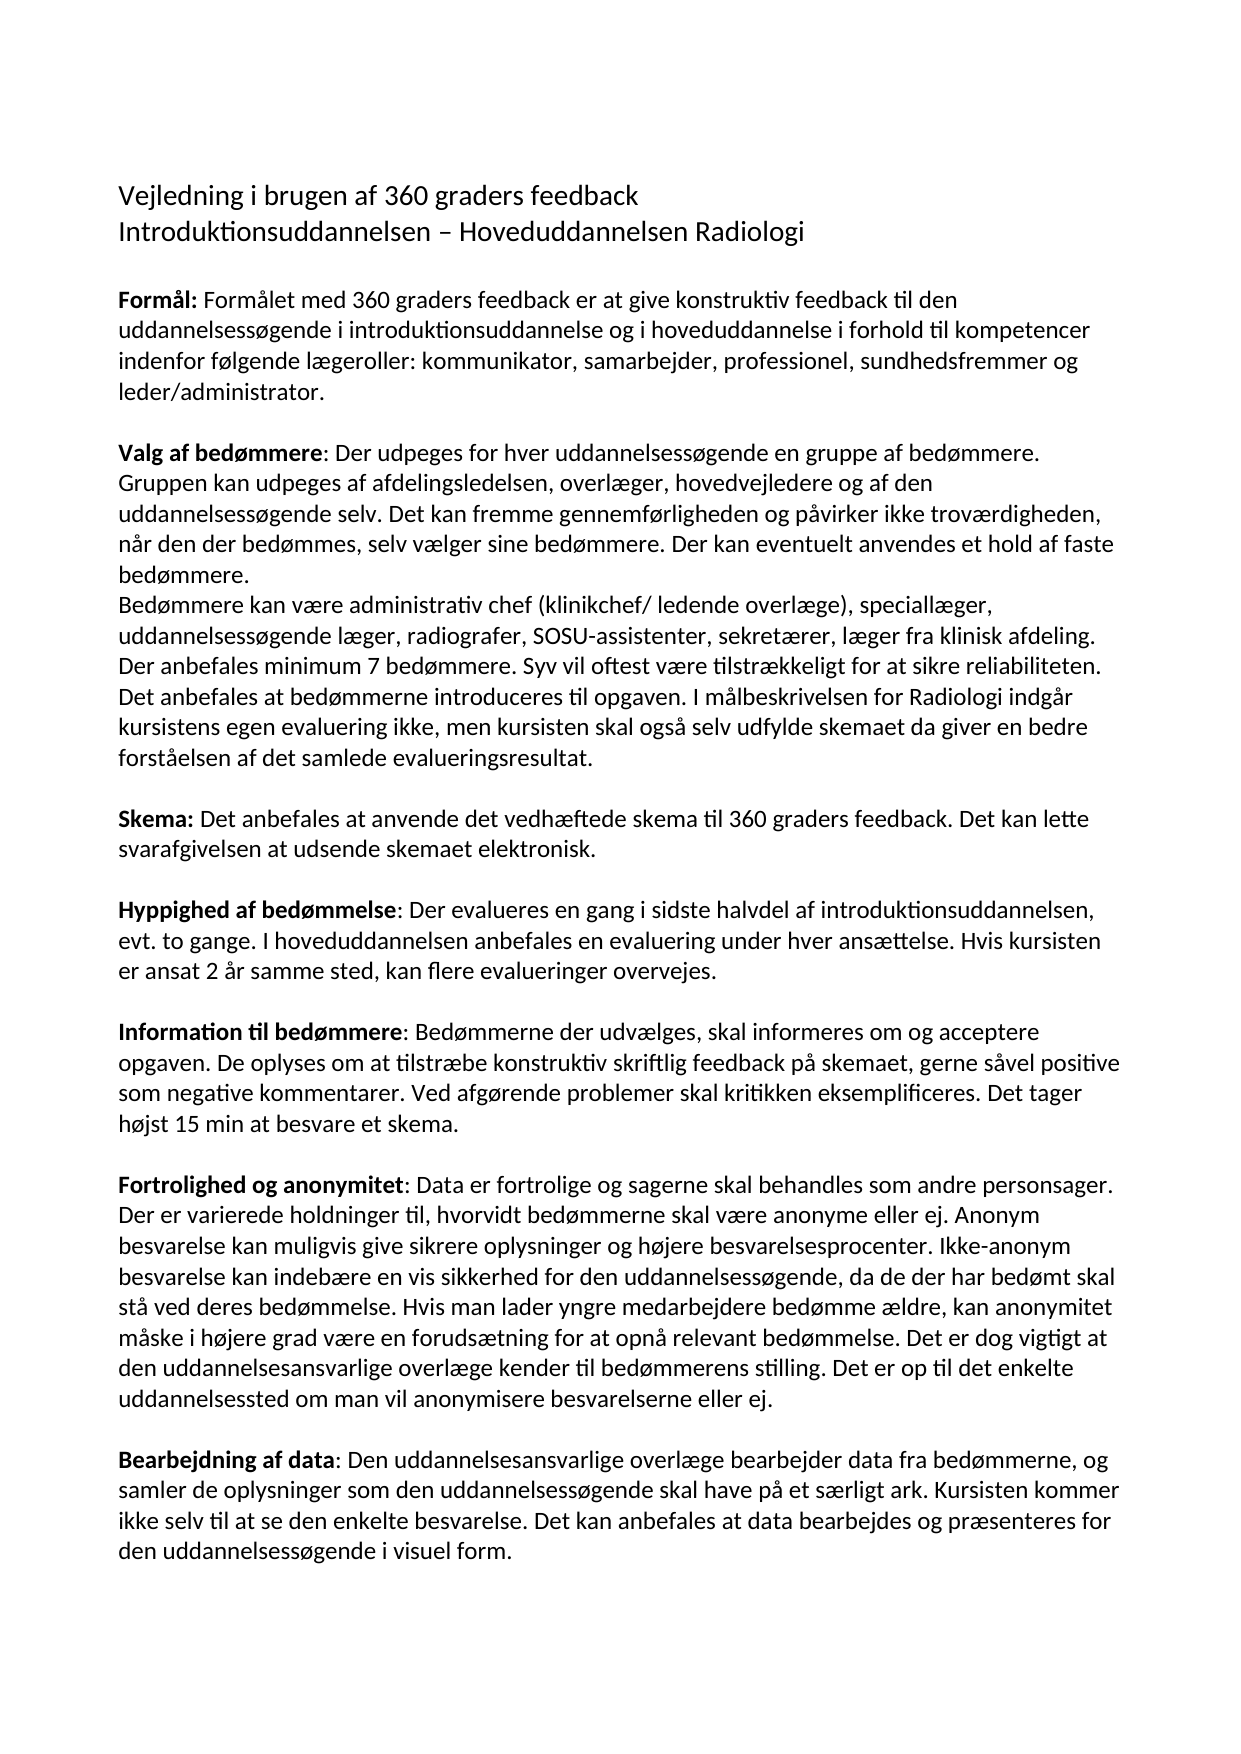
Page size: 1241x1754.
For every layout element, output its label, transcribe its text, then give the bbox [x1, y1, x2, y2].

text Introduktionsuddannelsen – Hoveduddannelsen Radiologi [118, 213, 1122, 248]
text Fortrolighed og anonymitet: Data er fortrolige og sagerne skal behandles som andre personsager. Der er varierede holdninger til, hvorvidt bedømmerne skal være anonyme eller ej. Anonym besvarelse kan muligvis give sikrere oplysninger og højere besvarelsesprocenter. Ikke-anonym besvarelse kan indebære en vis sikkerhed for den uddannelsessøgende, da de der har bedømt skal stå ved deres bedømmelse. Hvis man lader yngre medarbejdere bedømme ældre, kan anonymitet måske i højere grad være en forudsætning for at opnå relevant bedømmelse. Det er dog vigtigt at [118, 1169, 1122, 1352]
text Bedømmere kan være administrativ chef (klinikchef/ ledende overlæge), speciallæger, uddannelsessøgende læger, radiografer, SOSU-assistenter, sekretærer, læger fra klinisk afdeling. Der anbefales minimum 7 bedømmere. Syv vil oftest være tilstrækkeligt for at sikre reliabiliteten. Det anbefales at bedømmerne introduceres til opgaven. I målbeskrivelsen for Radiologi indgår kursistens egen evaluering ikke, men kursisten skal også selv udfylde skemaet da giver en bedre forståelsen af det samlede evalueringsresultat. [118, 589, 1122, 772]
text Bearbejdning af data: Den uddannelsesansvarlige overlæge bearbejder data fra bedømmerne, og samler de oplysninger som den uddannelsessøgende skal have på et særligt ark. Kursisten kommer ikke selv til at se den enkelte besvarelse. Det kan anbefales at data bearbejdes og præsenteres for den uddannelsessøgende i visuel form. [118, 1444, 1122, 1566]
text Vejledning i brugen af 360 graders feedback [118, 177, 1122, 213]
text Skema: Det anbefales at anvende det vedhæftede skema til 360 graders feedback. Det kan lette svarafgivelsen at udsende skemaet elektronisk. [118, 803, 1122, 864]
text Information til bedømmere: Bedømmerne der udvælges, skal informeres om og acceptere opgaven. De oplyses om at tilstræbe konstruktiv skriftlig feedback på skemaet, gerne såvel positive som negative kommentarer. Ved afgørende problemer skal kritikken eksemplificeres. Det tager højst 15 min at besvare et skema. [118, 1017, 1122, 1139]
text Hyppighed af bedømmelse: Der evalueres en gang i sidste halvdel af introduktionsuddannelsen, evt. to gange. I hoveduddannelsen anbefales en evaluering under hver ansættelse. Hvis kursisten er ansat 2 år samme sted, kan flere evalueringer overvejes. [118, 894, 1122, 986]
text Formål: Formålet med 360 graders feedback er at give konstruktiv feedback til den uddannelsessøgende i introduktionsuddannelse og i hoveduddannelse i forhold til kompetencer indenfor følgende lægeroller: kommunikator, samarbejder, professionel, sundhedsfremmer og leder/administrator. [118, 284, 1122, 406]
text Valg af bedømmere: Der udpeges for hver uddannelsessøgende en gruppe af bedømmere. Gruppen kan udpeges af afdelingsledelsen, overlæger, hovedvejledere og af den uddannelsessøgende selv. Det kan fremme gennemførligheden og påvirker ikke troværdigheden, når den der bedømmes, selv vælger sine bedømmere. Der kan eventuelt anvendes et hold af faste bedømmere. [118, 437, 1122, 589]
text den uddannelsesansvarlige overlæge kender til bedømmerens stilling. Det er op til det enkelte uddannelsessted om man vil anonymisere besvarelserne eller ej. [118, 1352, 1122, 1413]
